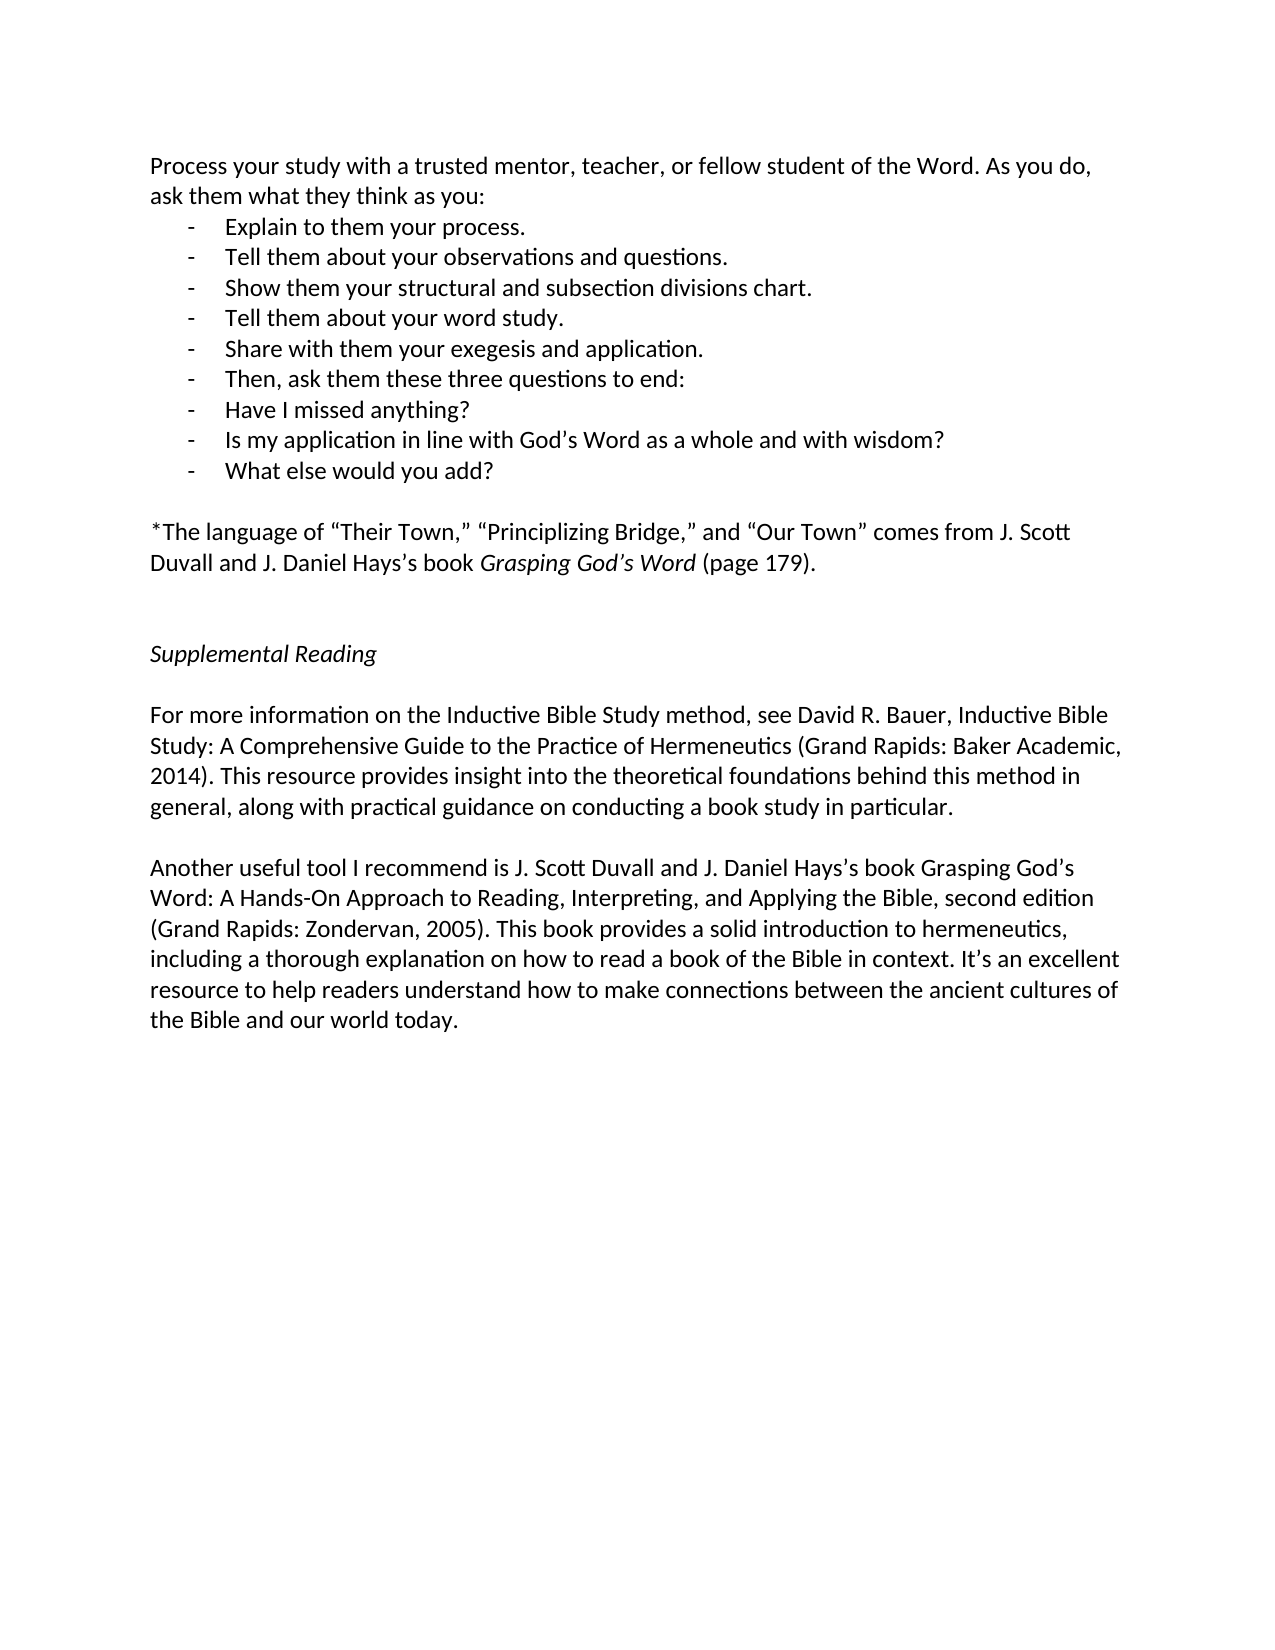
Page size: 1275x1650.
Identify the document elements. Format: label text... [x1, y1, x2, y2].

text Supplemental Reading [150, 638, 1125, 669]
text For more information on the Inductive Bible Study method, see David R. Bauer, Inductive Bible Study: A Comprehensive Guide to the Practice of Hermeneutics (Grand Rapids: Baker Academic, 2014). This resource provides insight into the theoretical foundations behind this method in general, along with practical guidance on conducting a book study in particular. [150, 699, 1125, 821]
list Show them your structural and subsection divisions chart. [187, 272, 1125, 303]
text *The language of “Their Town,” “Principlizing Bridge,” and “Our Town” comes from J. Scott Duvall and J. Daniel Hays’s book Grasping God’s Word (page 179). [150, 516, 1125, 577]
list Tell them about your observations and questions. [187, 242, 1125, 272]
list Is my application in line with God’s Word as a whole and with wisdom? [187, 425, 1125, 455]
list Share with them your exegesis and application. [187, 333, 1125, 364]
text Process your study with a trusted mentor, teacher, or fellow student of the Word. As you do, ask them what they think as you: [150, 150, 1125, 211]
list Have I missed anything? [187, 394, 1125, 425]
text Another useful tool I recommend is J. Scott Duvall and J. Daniel Hays’s book Grasping God’s Word: A Hands-On Approach to Reading, Interpreting, and Applying the Bible, second edition (Grand Rapids: Zondervan, 2005). This book provides a solid introduction to hermeneutics, including a thorough explanation on how to read a book of the Bible in context. It’s an excellent resource to help readers understand how to make connections between the ancient cultures of the Bible and our world today. [150, 852, 1125, 1035]
list Tell them about your word study. [187, 303, 1125, 333]
list What else would you add? [187, 455, 1125, 486]
list Then, ask them these three questions to end: [187, 364, 1125, 394]
list Explain to them your process. [187, 211, 1125, 242]
